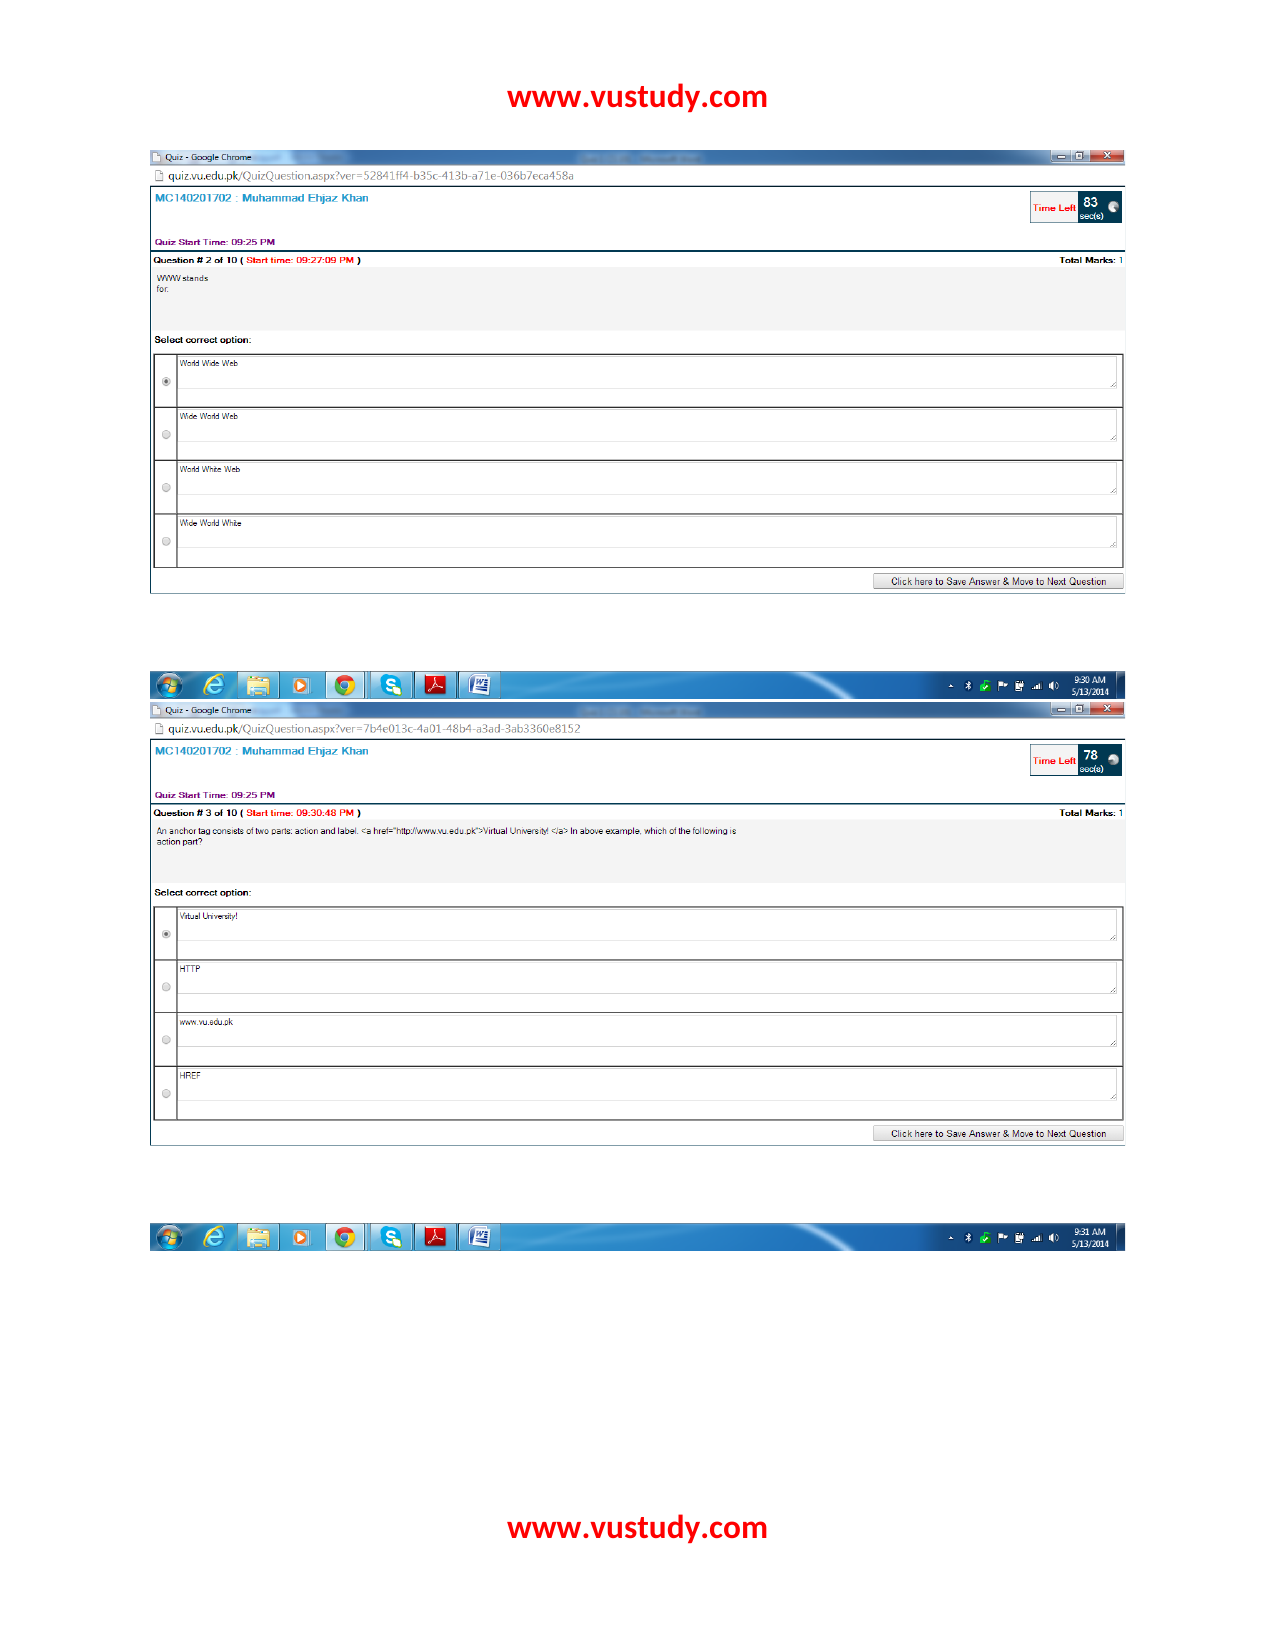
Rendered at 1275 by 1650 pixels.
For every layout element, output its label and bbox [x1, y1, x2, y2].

picture [150, 253, 1125, 699]
picture [150, 805, 1125, 1251]
picture [150, 702, 1125, 802]
picture [150, 150, 1125, 249]
